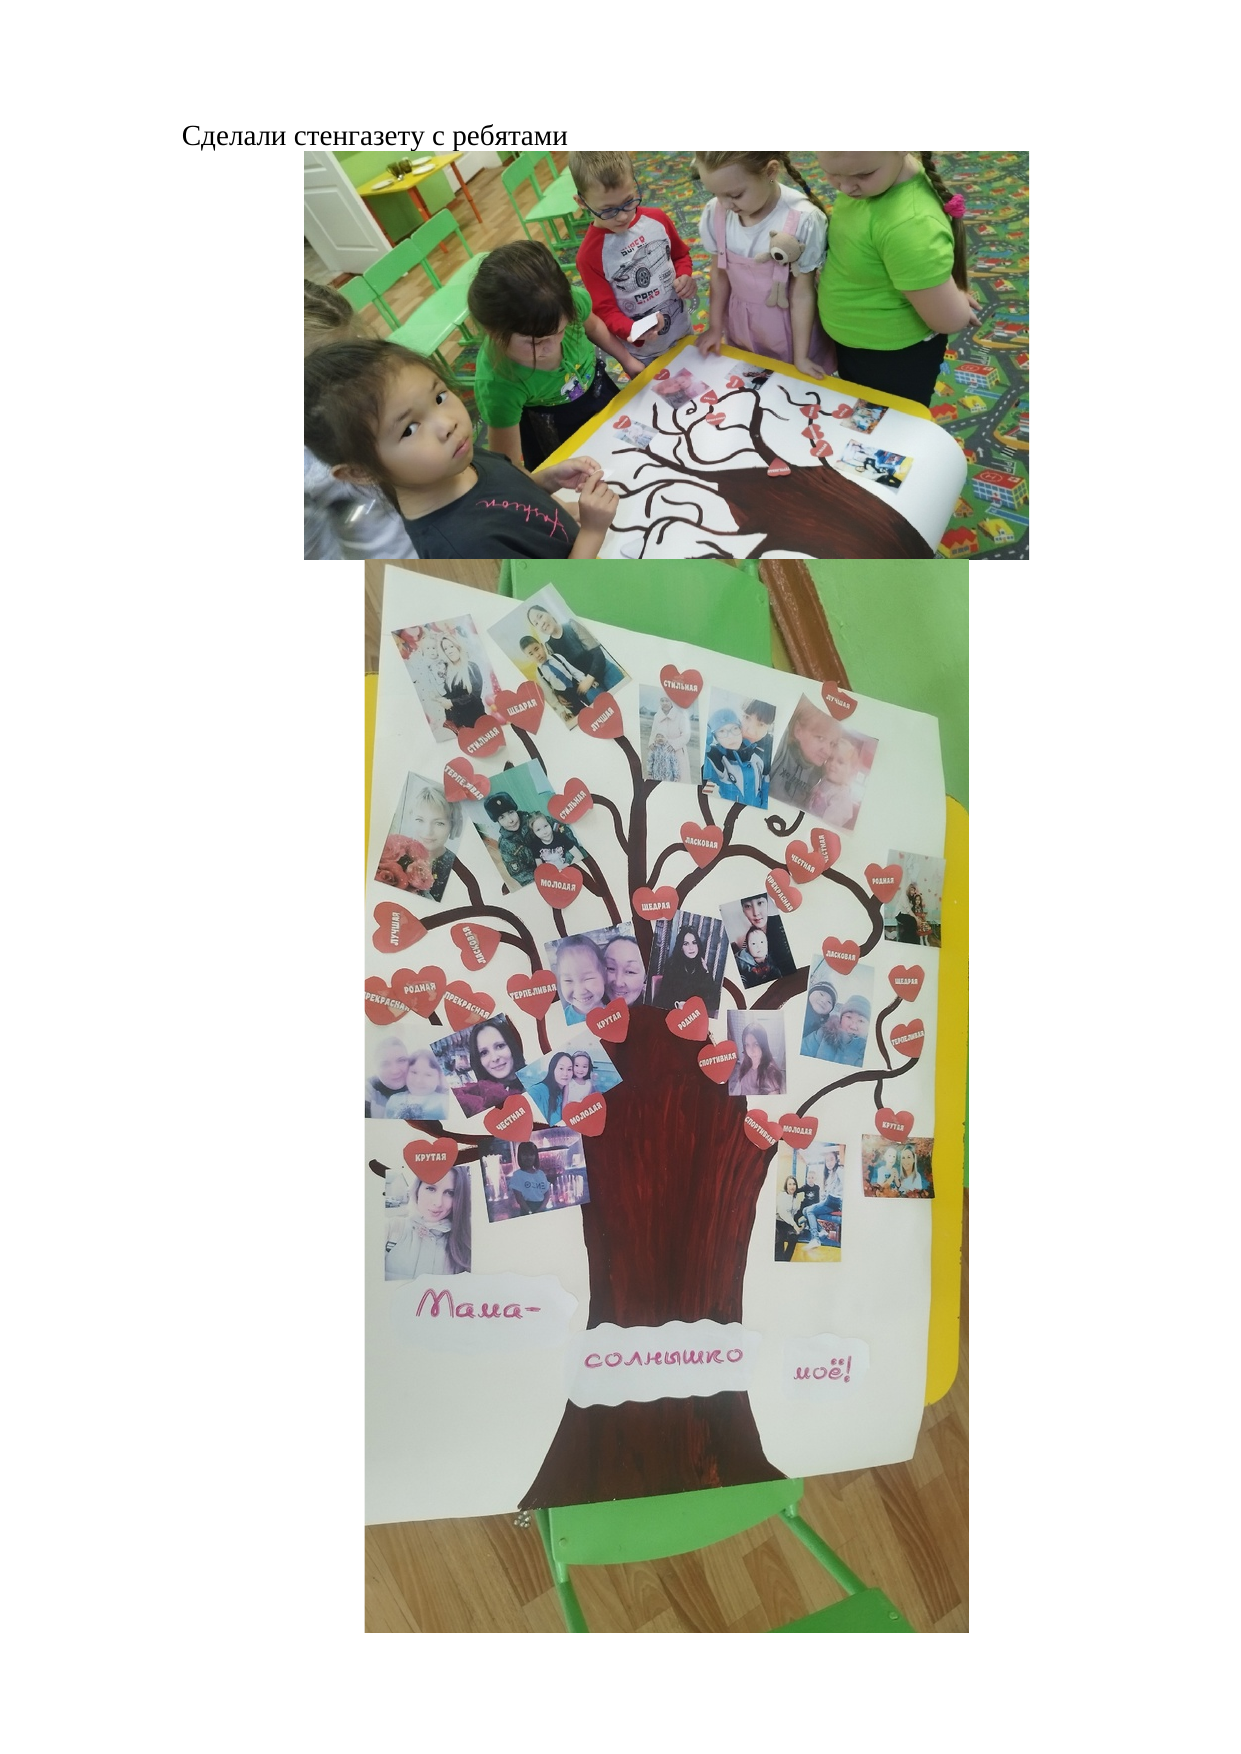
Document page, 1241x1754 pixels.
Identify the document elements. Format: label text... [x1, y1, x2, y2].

picture [304, 151, 1030, 1633]
text Сделали стенгазету с ребятами [182, 118, 1152, 152]
